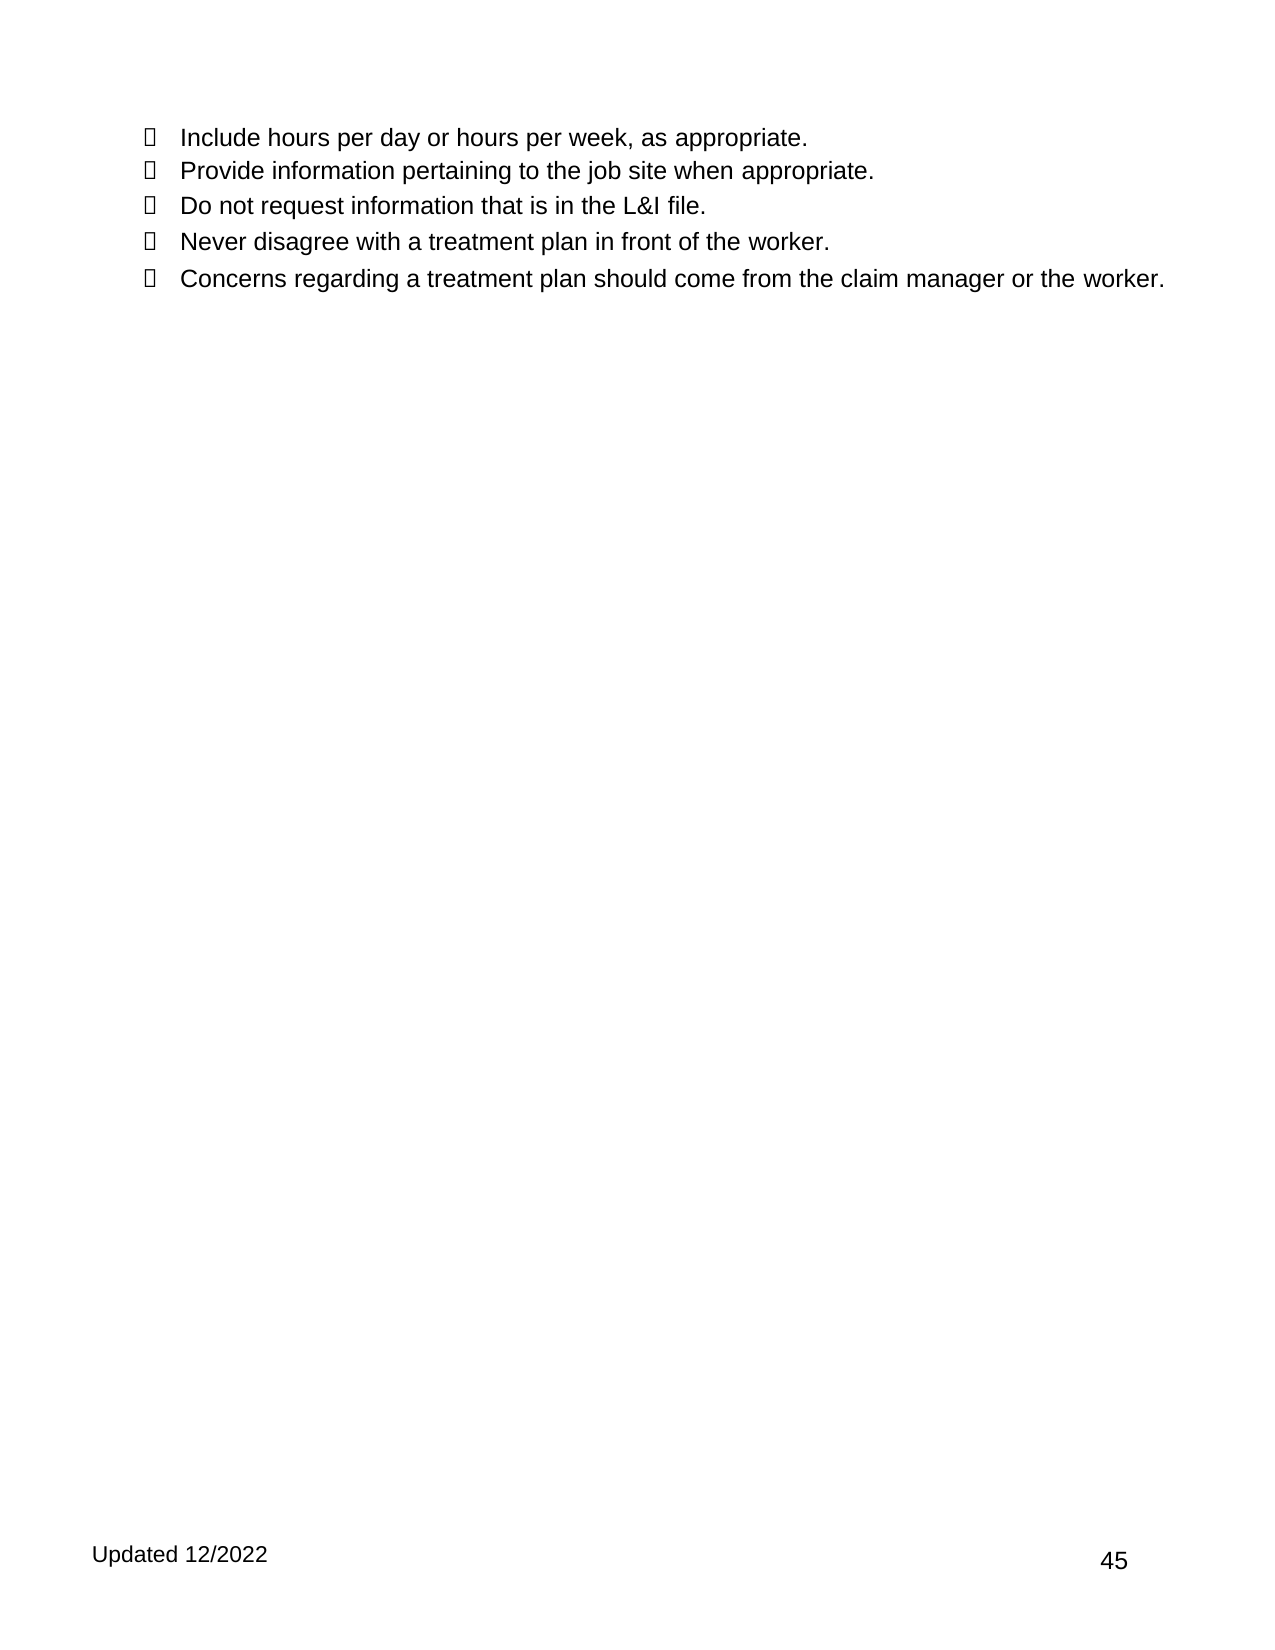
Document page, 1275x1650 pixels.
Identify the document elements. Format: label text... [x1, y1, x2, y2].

list Do not request information that is in the L&I file. [142, 187, 1269, 221]
list Include hours per day or hours per week, as appropriate. [142, 119, 1269, 153]
list Never disagree with a treatment plan in front of the worker. [142, 224, 1269, 258]
list Provide information pertaining to the job site when appropriate. [142, 156, 1269, 185]
list Concerns regarding a treatment plan should come from the claim manager or the worker. [142, 260, 1269, 294]
